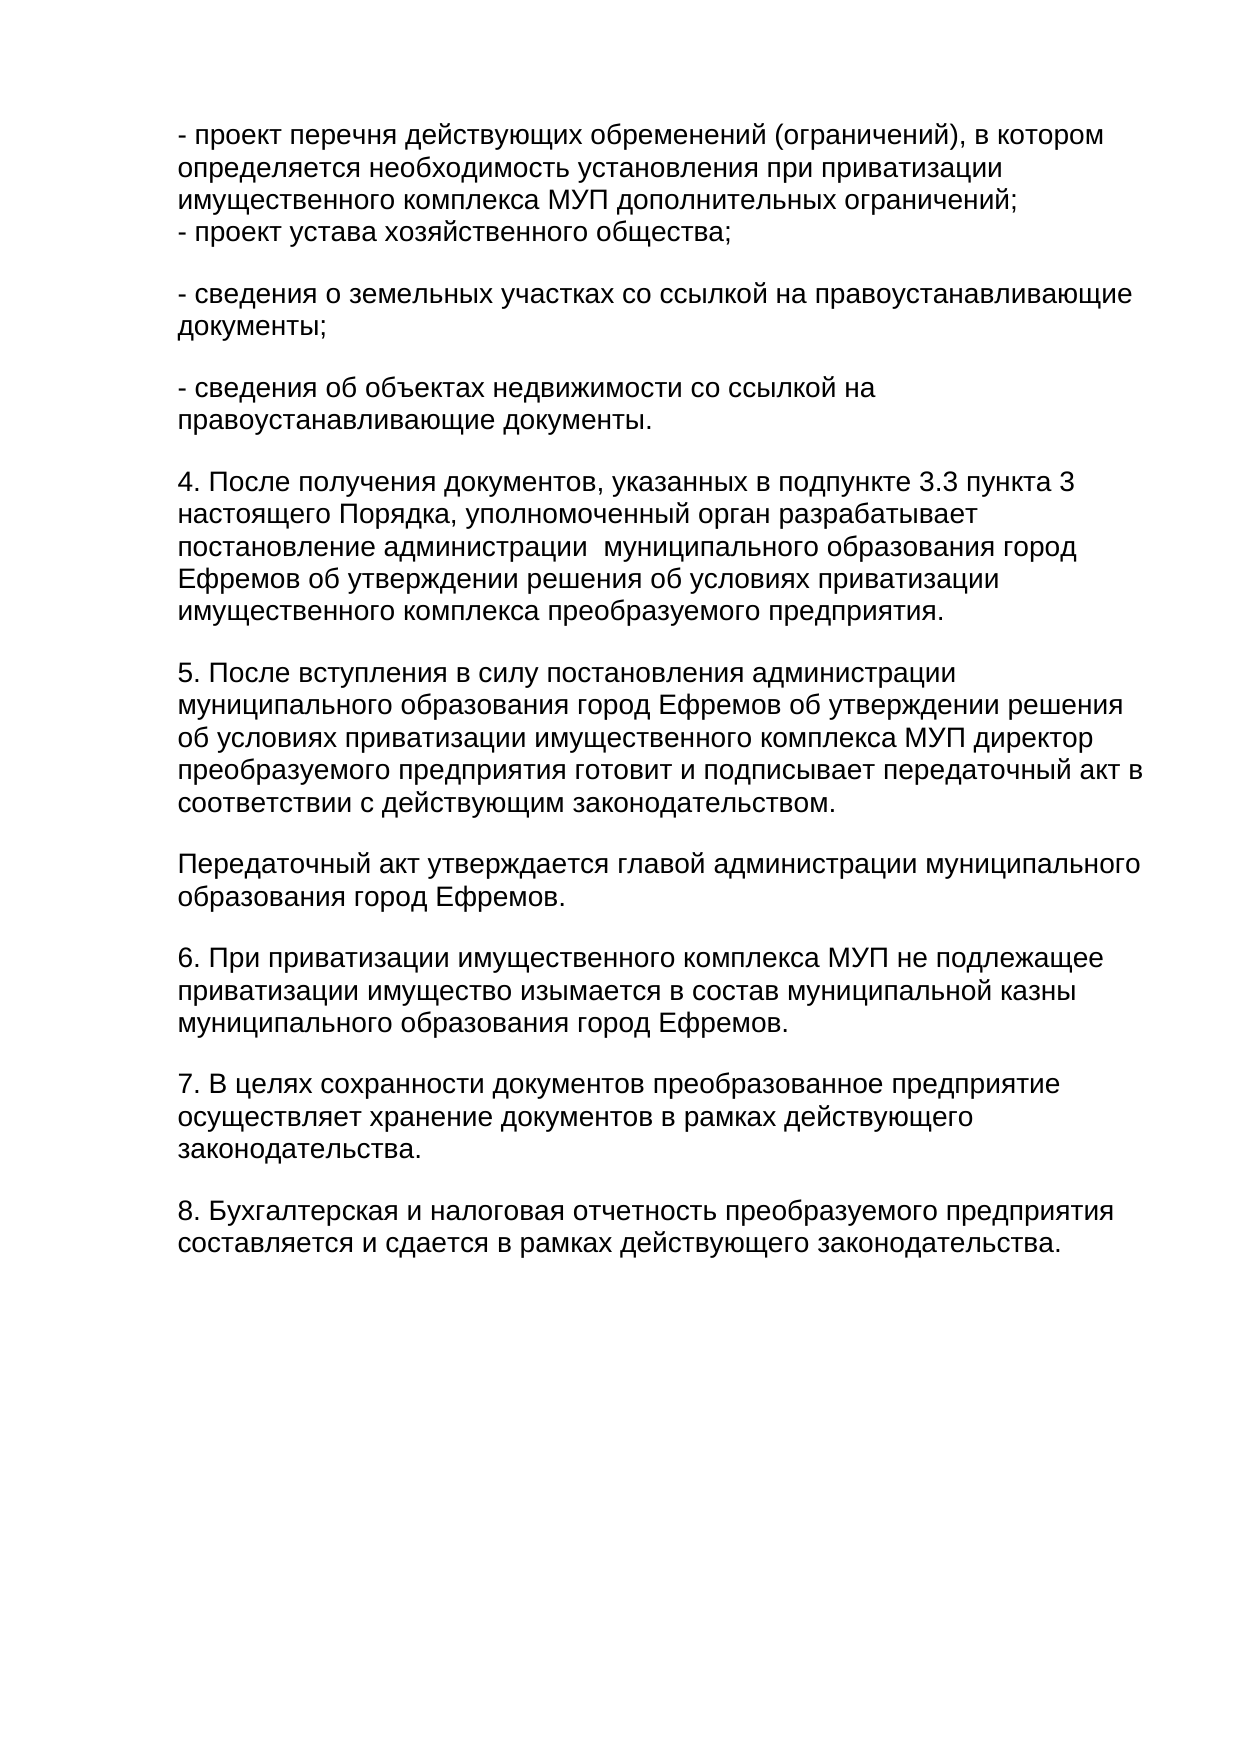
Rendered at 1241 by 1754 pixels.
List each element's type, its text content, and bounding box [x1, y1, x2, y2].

text - сведения об объектах недвижимости со ссылкой на правоустанавливающие документы. [177, 371, 1152, 436]
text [177, 118, 1152, 248]
text 7. В целях сохранности документов преобразованное предприятие осуществляет хранение документов в рамках действующего законодательства. [177, 1067, 1152, 1164]
text Передаточный акт утверждается главой администрации муниципального образования город Ефремов. [177, 847, 1152, 912]
text 5. После вступления в силу постановления администрации муниципального образования город Ефремов об утверждении решения об условиях приватизации имущественного комплекса МУП директор преобразуемого предприятия готовит и подписывает передаточный акт в соответствии с действующим законодательством. [177, 656, 1152, 818]
text - сведения о земельных участках со ссылкой на правоустанавливающие документы; [177, 277, 1152, 342]
text 6. При приватизации имущественного комплекса МУП не подлежащее приватизации имущество изымается в состав муниципальной казны муниципального образования город Ефремов. [177, 941, 1152, 1038]
text 8. Бухгалтерская и налоговая отчетность преобразуемого предприятия составляется и сдается в рамках действующего законодательства. [177, 1194, 1152, 1258]
text 4. После получения документов, указанных в подпункте 3.3 пункта 3 настоящего Порядка, уполномоченный орган разрабатывает постановление администрации муниципального образования город Ефремов об утверждении решения об условиях приватизации имущественного комплекса преобразуемого предприятия. [177, 465, 1152, 627]
